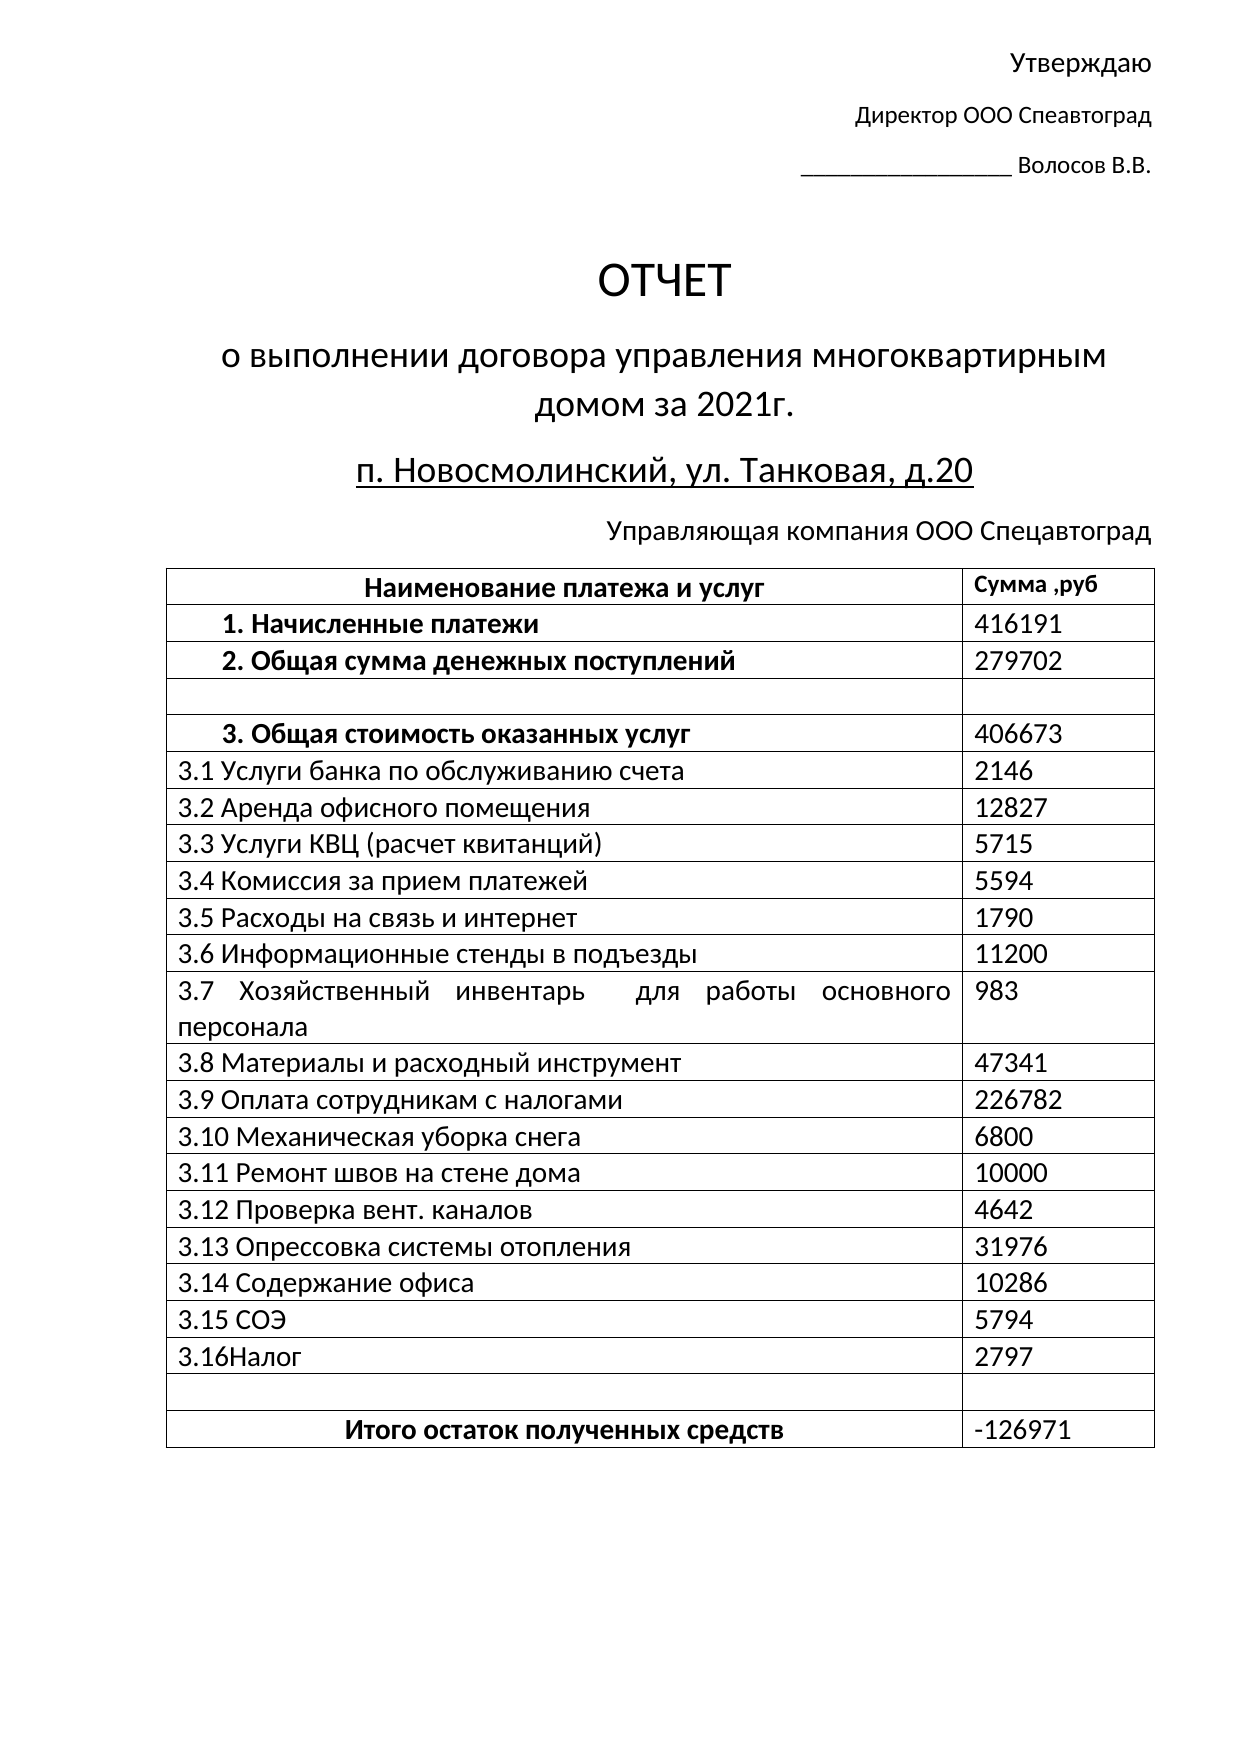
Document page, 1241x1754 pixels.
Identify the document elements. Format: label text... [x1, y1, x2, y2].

table_cell 983 [963, 972, 1154, 1043]
table_cell 2146 [963, 752, 1154, 788]
text Управляющая компания ООО Спецавтоград [177, 512, 1152, 548]
table_cell 226782 [963, 1081, 1154, 1117]
table_cell 31976 [963, 1228, 1154, 1263]
table_cell 1790 [963, 899, 1154, 934]
text _________________ Волосов В.В. [177, 149, 1152, 179]
table_cell 5794 [963, 1301, 1154, 1337]
table_cell 3.12 Проверка вент. каналов [167, 1191, 962, 1227]
text Директор ООО Спеавтоград [177, 99, 1152, 130]
table_cell 3.6 Информационные стенды в подъезды [167, 935, 962, 971]
table_cell 2797 [963, 1338, 1154, 1373]
table_cell 3.14 Содержание офиса [167, 1264, 962, 1300]
table_cell 3.2 Аренда офисного помещения [167, 789, 962, 824]
text Утверждаю [177, 44, 1152, 80]
table_cell 3.13 Опрессовка системы отопления [167, 1228, 962, 1263]
table_cell 2. Общая сумма денежных поступлений [167, 642, 962, 678]
table_cell 10286 [963, 1264, 1154, 1300]
table_cell 11200 [963, 935, 1154, 971]
table_cell 3.5 Расходы на связь и интернет [167, 899, 962, 934]
table_cell 3.8 Материалы и расходный инструмент [167, 1044, 962, 1080]
table_cell Общая стоимость оказанных услуг [167, 715, 962, 751]
table_cell 406673 [963, 715, 1154, 751]
table_cell [167, 1374, 962, 1410]
table_cell 10000 [963, 1154, 1154, 1190]
text ОТЧЕТ [177, 248, 1152, 309]
table_cell 279702 [963, 642, 1154, 678]
table_cell Итого остаток полученных средств [167, 1411, 962, 1447]
table_cell 3.16Налог [167, 1338, 962, 1373]
table_cell 3.15 СОЭ [167, 1301, 962, 1337]
table_header Сумма ,руб [963, 569, 1154, 604]
table_cell -126971 [963, 1411, 1154, 1447]
table_cell 3.1 Услуги банка по обслуживанию счета [167, 752, 962, 788]
table_cell 3.11 Ремонт швов на стене дома [167, 1154, 962, 1190]
table_cell [963, 679, 1154, 714]
table_cell 3.10 Механическая уборка снега [167, 1118, 962, 1153]
text п. Новосмолинский, ул. Танковая, д.20 [177, 446, 1152, 492]
table_cell [167, 679, 962, 714]
table_cell 3.4 Комиссия за прием платежей [167, 862, 962, 898]
table_cell 4642 [963, 1191, 1154, 1227]
table_cell 5715 [963, 825, 1154, 861]
table_cell 3.7 Хозяйственный инвентарь для работы основного персонала [167, 972, 962, 1043]
table_cell 3.9 Оплата сотрудникам с налогами [167, 1081, 962, 1117]
table_cell 416191 [963, 605, 1154, 641]
table_header Наименование платежа и услуг [167, 569, 962, 604]
table_cell [963, 1374, 1154, 1410]
text о выполнении договора управления многоквартирным домом за 2021г. [177, 331, 1152, 426]
table_cell 3.3 Услуги КВЦ (расчет квитанций) [167, 825, 962, 861]
table_cell 47341 [963, 1044, 1154, 1080]
table_cell 6800 [963, 1118, 1154, 1153]
table_cell 5594 [963, 862, 1154, 898]
table_cell Начисленные платежи [167, 605, 962, 641]
table_cell 12827 [963, 789, 1154, 824]
